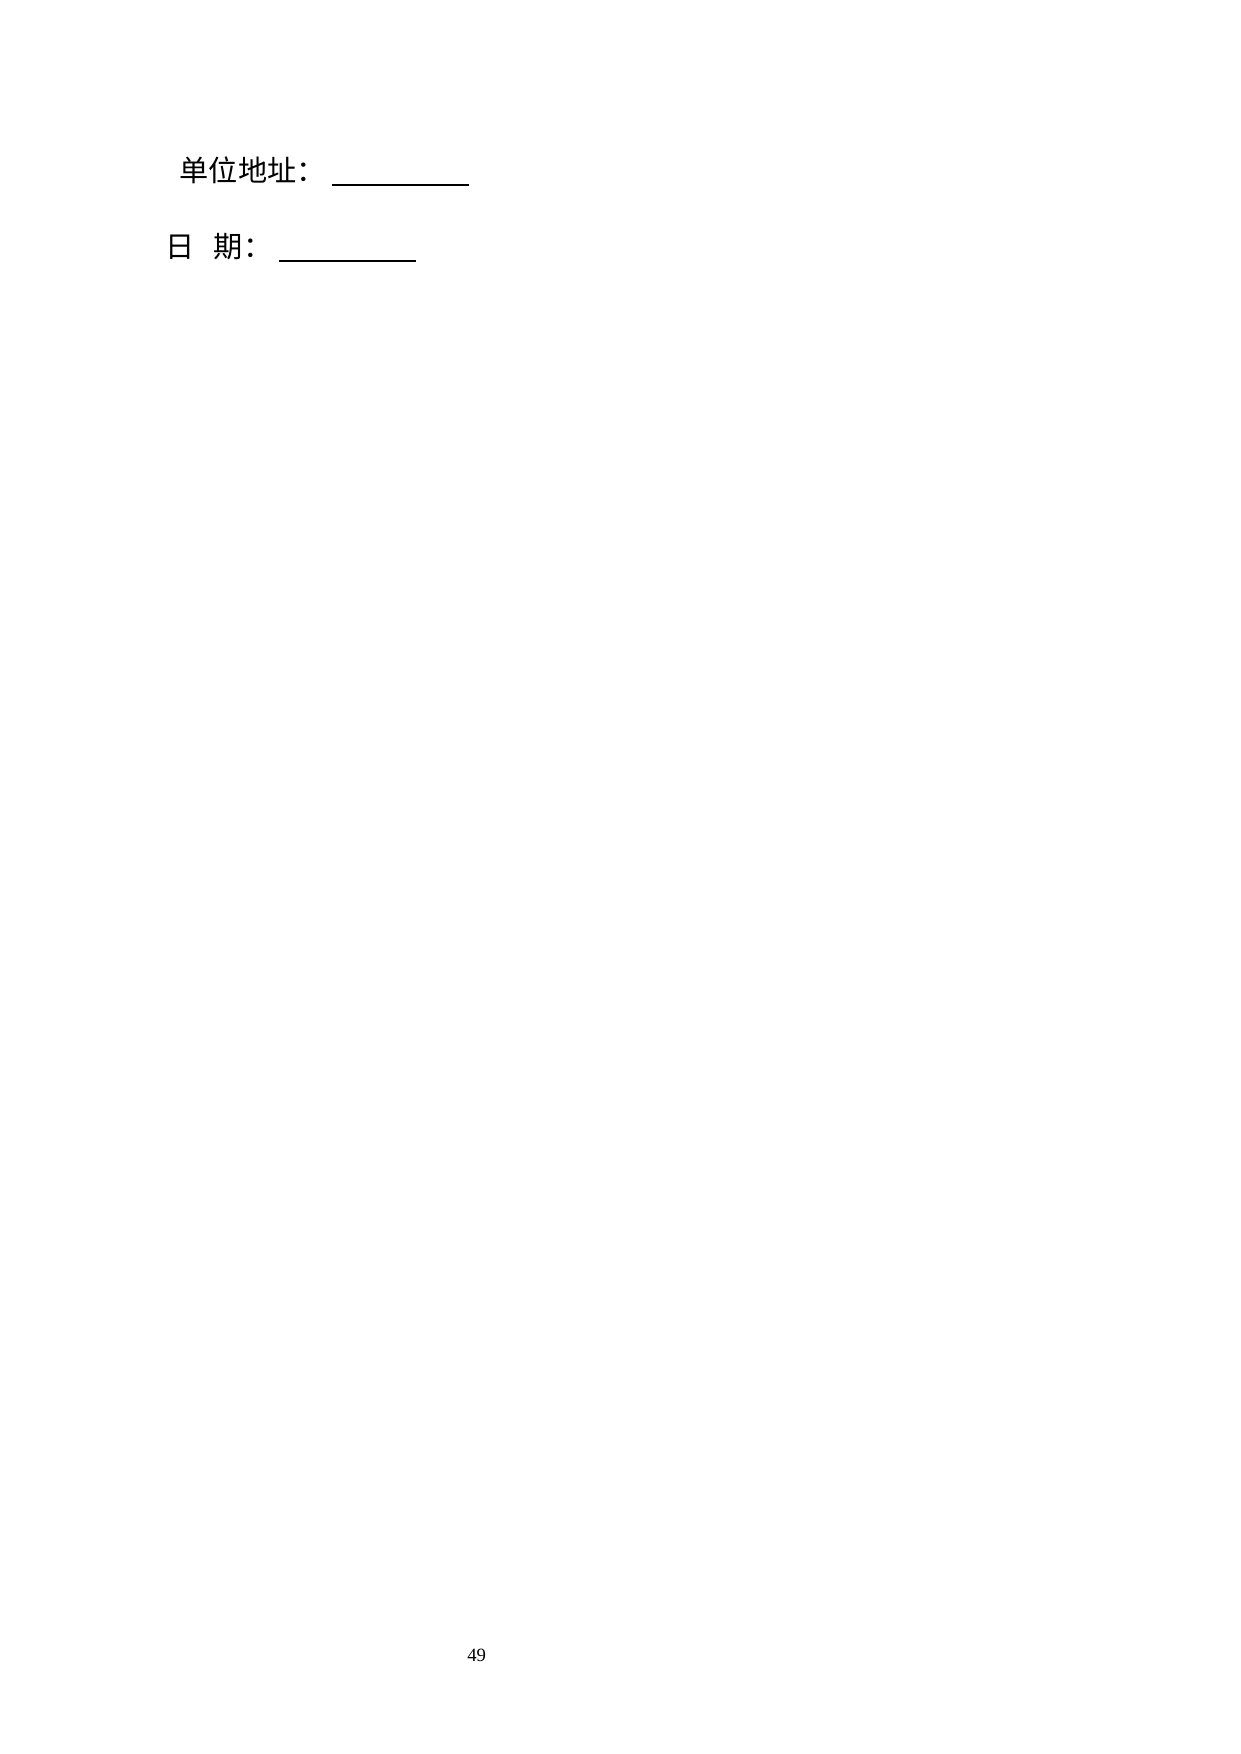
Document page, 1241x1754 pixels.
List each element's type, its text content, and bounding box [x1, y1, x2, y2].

text 日 期： [136, 224, 1098, 266]
text 单位地址： [136, 148, 1098, 190]
